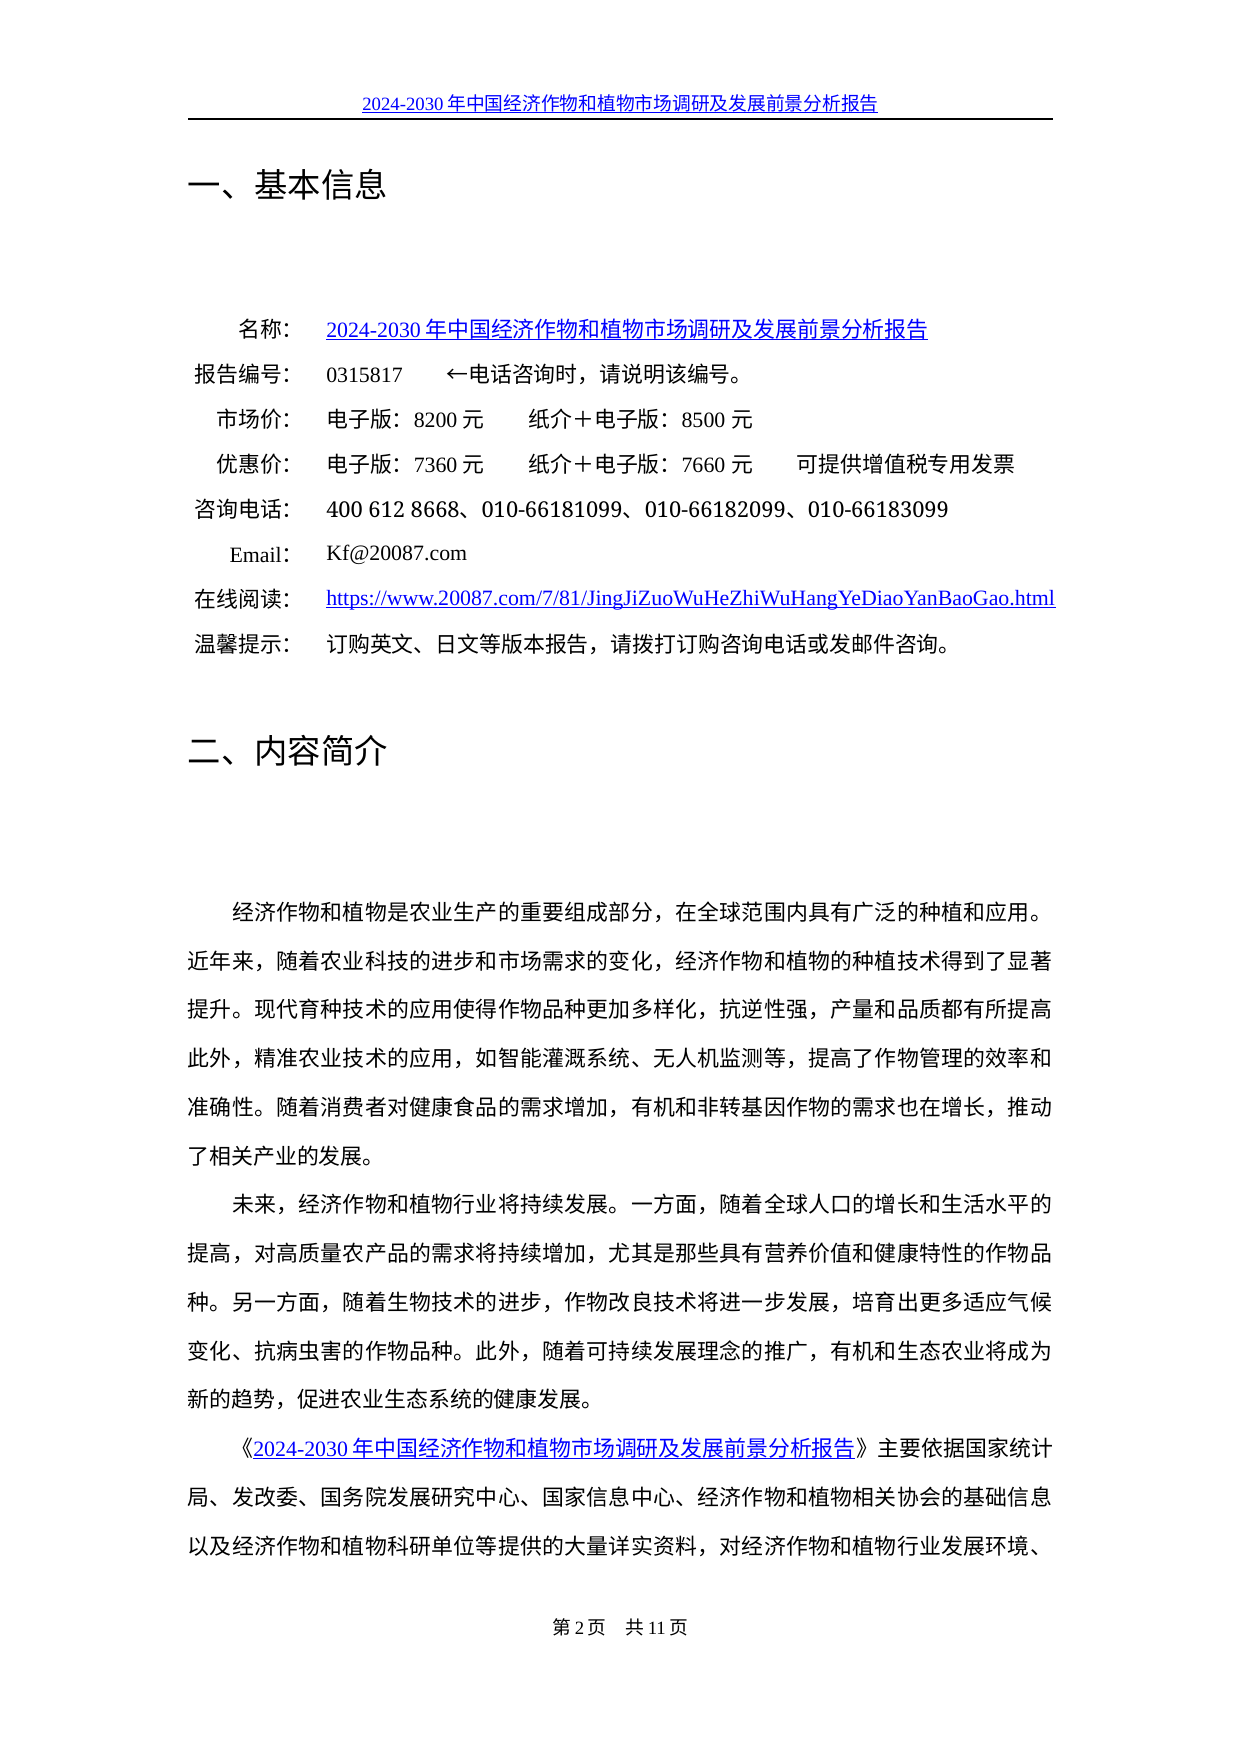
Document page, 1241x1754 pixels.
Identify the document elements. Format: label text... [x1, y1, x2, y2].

table_cell 订购英文、日文等版本报告，请拨打订购咨询电话或发邮件咨询。 [315, 627, 1073, 672]
table_cell 优惠价： [167, 447, 315, 492]
table_cell 400 612 8668、010-66181099、010-66182099、010-66183099 [315, 492, 1073, 537]
table_cell 咨询电话： [167, 492, 315, 537]
table_cell 温馨提示： [167, 627, 315, 672]
table_cell Kf@20087.com [315, 537, 1073, 582]
table_cell Email： [167, 537, 315, 582]
table_cell 电子版：7360 元 纸介＋电子版：7660 元 可提供增值税专用发票 [315, 447, 1073, 492]
table_cell 报告编号： [167, 357, 315, 402]
table_header 名称： [167, 312, 315, 357]
table_header 2024-2030年中国经济作物和植物市场调研及发展前景分析报告 [315, 312, 1073, 357]
table_cell [315, 582, 1073, 627]
table_cell 市场价： [167, 402, 315, 447]
table_cell 0315817 ←电话咨询时，请说明该编号。 [315, 357, 1073, 402]
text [187, 894, 1053, 1561]
title 二、内容简介 [187, 717, 1053, 782]
table_cell 电子版：8200 元 纸介＋电子版：8500 元 [315, 402, 1073, 447]
table_cell 在线阅读： [167, 582, 315, 627]
title 一、基本信息 [187, 150, 1053, 215]
